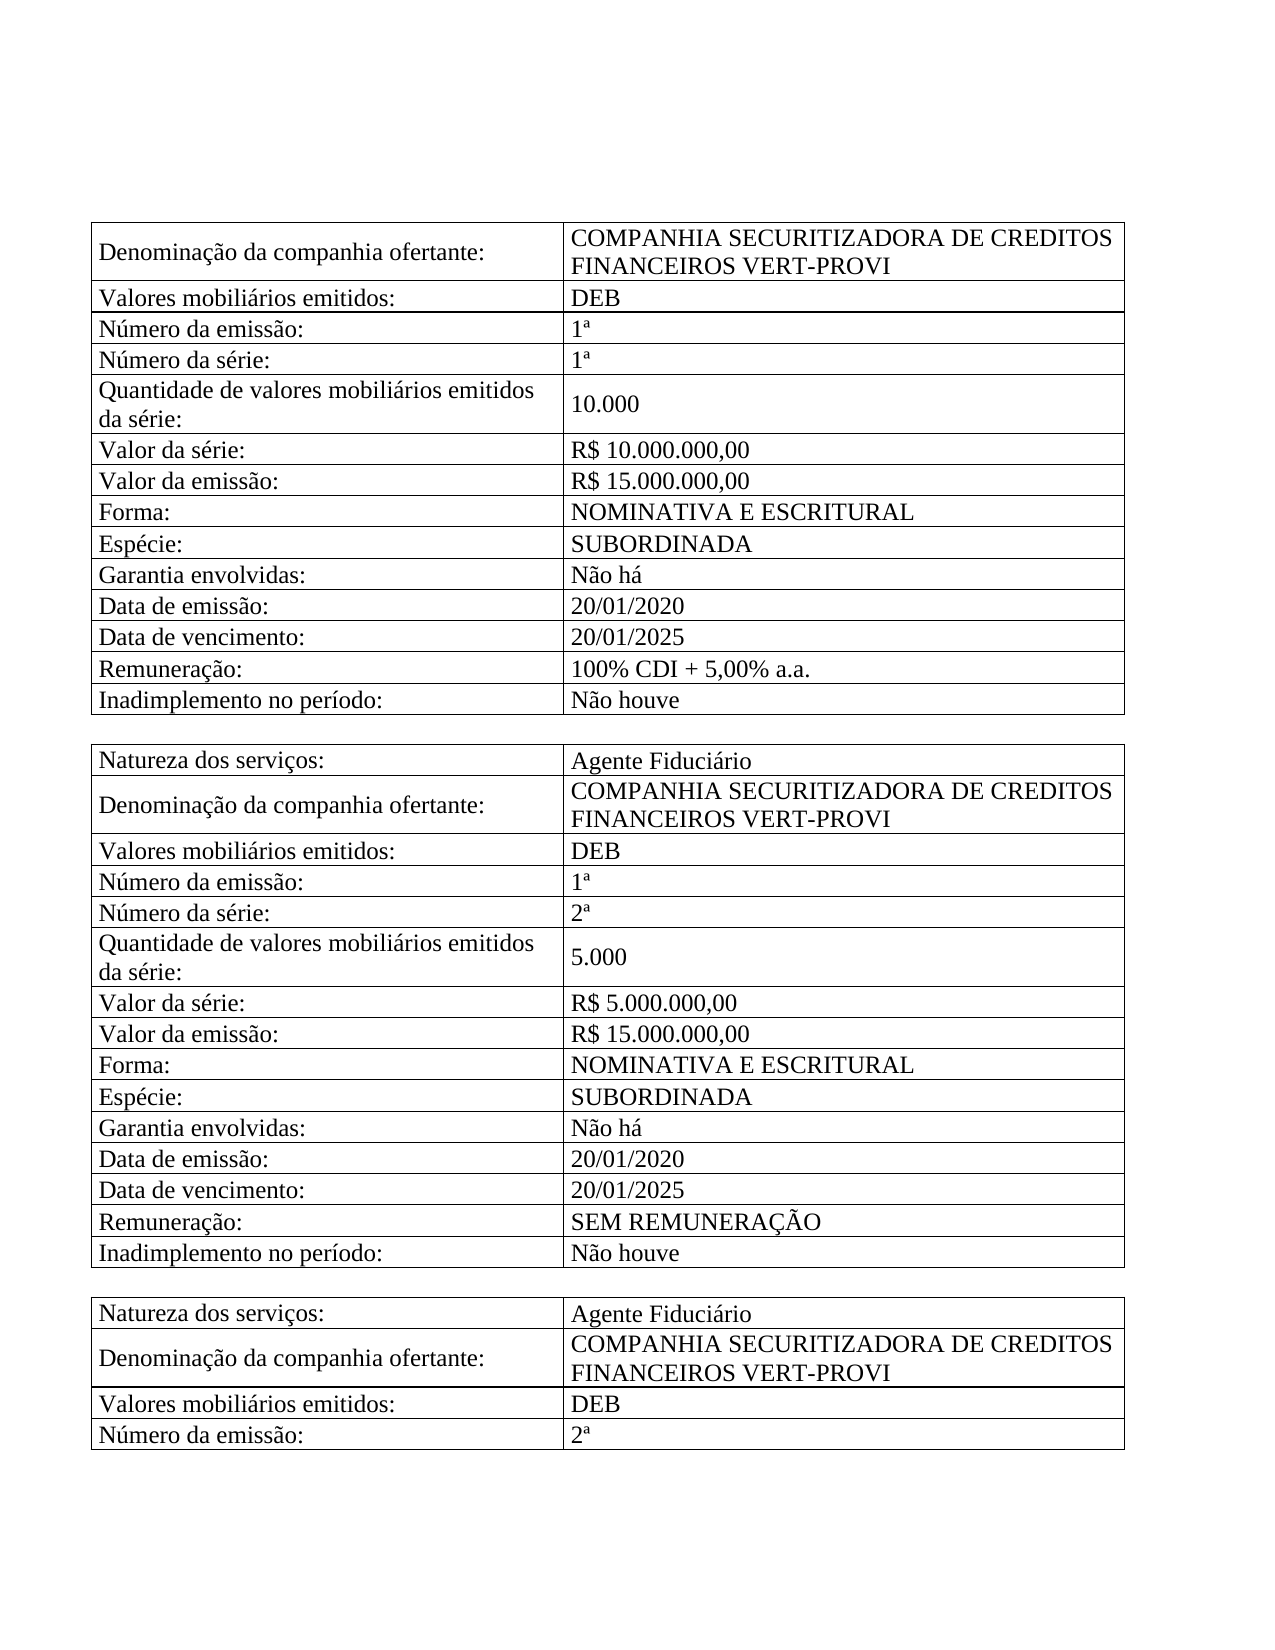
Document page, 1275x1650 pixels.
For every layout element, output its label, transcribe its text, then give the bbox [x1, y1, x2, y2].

table_cell Quantidade de valores mobiliários emitidos da série: [92, 375, 563, 432]
table_cell Espécie: [92, 527, 563, 557]
table_cell COMPANHIA SECURITIZADORA DE CREDITOS FINANCEIROS VERT-PROVI [564, 776, 1124, 833]
table_cell SEM REMUNERAÇÃO [564, 1205, 1124, 1236]
table_cell R$ 10.000.000,00 [564, 434, 1124, 464]
table_cell R$ 15.000.000,00 [564, 1018, 1124, 1048]
table_cell 2ª [564, 1419, 1124, 1449]
table_cell Valores mobiliários emitidos: [92, 281, 563, 311]
table_cell 5.000 [564, 928, 1124, 986]
table_cell 20/01/2025 [564, 1174, 1124, 1204]
table_header Natureza dos serviços: [92, 745, 563, 775]
table_cell Denominação da companhia ofertante: [92, 223, 563, 280]
table_cell COMPANHIA SECURITIZADORA DE CREDITOS FINANCEIROS VERT-PROVI [564, 1329, 1124, 1386]
table_cell Valor da série: [92, 434, 563, 464]
table_cell Valor da emissão: [92, 1018, 563, 1048]
table_cell Denominação da companhia ofertante: [92, 1329, 563, 1386]
table_cell Espécie: [92, 1080, 563, 1111]
table_cell Valores mobiliários emitidos: [92, 834, 563, 864]
table_cell DEB [564, 1388, 1124, 1418]
table_cell Número da emissão: [92, 313, 563, 343]
table_cell COMPANHIA SECURITIZADORA DE CREDITOS FINANCEIROS VERT-PROVI [564, 223, 1124, 280]
table_cell Denominação da companhia ofertante: [92, 776, 563, 833]
table_cell DEB [564, 281, 1124, 311]
table_cell 2ª [564, 897, 1124, 927]
table_cell DEB [564, 834, 1124, 864]
table_cell Garantia envolvidas: [92, 559, 563, 589]
table_cell 20/01/2020 [564, 590, 1124, 620]
table_cell Número da série: [92, 897, 563, 927]
table_cell Não houve [564, 1237, 1124, 1267]
table_cell SUBORDINADA [564, 527, 1124, 557]
table_cell Número da emissão: [92, 1419, 563, 1449]
table_cell Remuneração: [92, 1205, 563, 1236]
table_cell Forma: [92, 1049, 563, 1079]
table_header Agente Fiduciário [564, 1298, 1124, 1328]
table_cell Não há [564, 559, 1124, 589]
table_cell Data de vencimento: [92, 621, 563, 651]
table_header Natureza dos serviços: [92, 1298, 563, 1328]
table_cell Remuneração: [92, 652, 563, 682]
table_cell NOMINATIVA E ESCRITURAL [564, 496, 1124, 526]
table_cell Número da emissão: [92, 866, 563, 896]
table_cell Número da série: [92, 344, 563, 374]
table_header Agente Fiduciário [564, 745, 1124, 775]
table_cell 1ª [564, 866, 1124, 896]
table_cell Data de vencimento: [92, 1174, 563, 1204]
table_cell Forma: [92, 496, 563, 526]
table_cell NOMINATIVA E ESCRITURAL [564, 1049, 1124, 1079]
table_cell Não há [564, 1112, 1124, 1142]
table_cell Quantidade de valores mobiliários emitidos da série: [92, 928, 563, 986]
table_cell Inadimplemento no período: [92, 1237, 563, 1267]
table_cell 20/01/2025 [564, 621, 1124, 651]
table_cell Valor da série: [92, 987, 563, 1017]
table_cell 10.000 [564, 375, 1124, 432]
table_cell Valores mobiliários emitidos: [92, 1388, 563, 1418]
table_cell Data de emissão: [92, 590, 563, 620]
table_cell Inadimplemento no período: [92, 684, 563, 714]
table_cell R$ 15.000.000,00 [564, 465, 1124, 495]
table_cell Valor da emissão: [92, 465, 563, 495]
table_cell 20/01/2020 [564, 1143, 1124, 1173]
table_cell Data de emissão: [92, 1143, 563, 1173]
table_cell 100% CDI + 5,00% a.a. [564, 652, 1124, 682]
table_cell 1ª [564, 313, 1124, 343]
table_cell R$ 5.000.000,00 [564, 987, 1124, 1017]
table_cell Garantia envolvidas: [92, 1112, 563, 1142]
table_cell 1ª [564, 344, 1124, 374]
table_cell SUBORDINADA [564, 1080, 1124, 1111]
table_cell Não houve [564, 684, 1124, 714]
